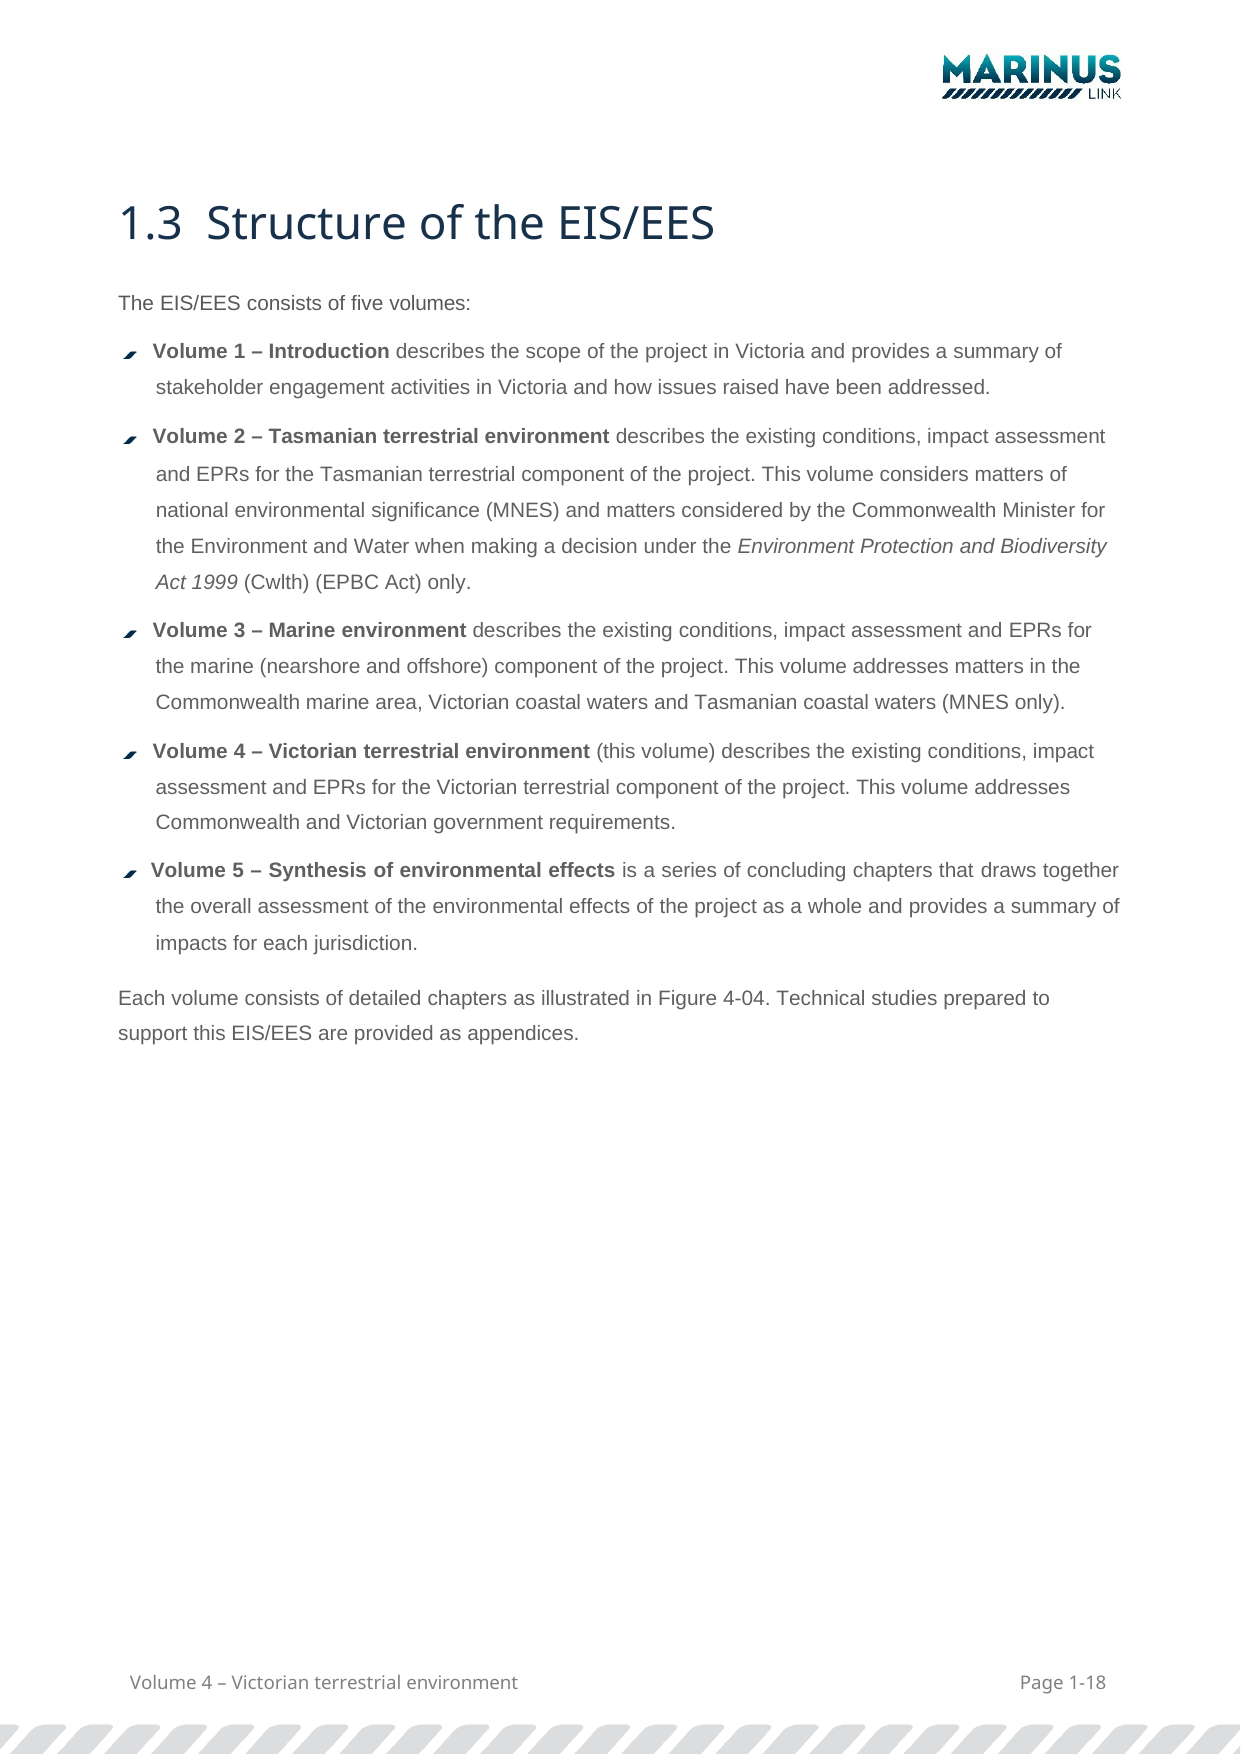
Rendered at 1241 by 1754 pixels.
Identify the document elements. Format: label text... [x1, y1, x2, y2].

picture [117, 427, 137, 444]
picture [117, 621, 137, 638]
text Volume 3 – Marine environment describes the existing conditions, impact assessment and EPRs for the marine (nearshore and offshore) component of the project. This volume addresses matters in the Commonwealth marine area, Victorian coastal waters and Tasmanian coastal waters (MNES only). [118, 618, 1112, 714]
subtitle Structure of the EIS/EES [118, 191, 1132, 253]
text Volume 5 – Synthesis of environmental effects is a series of concluding chapters that draws together the overall assessment of the environmental effects of the project as a whole and provides a summary of impacts for each jurisdiction. [118, 858, 1120, 954]
picture [0, 1724, 1241, 1754]
text The EIS/EES consists of five volumes: [118, 291, 1132, 314]
text Volume 2 – Tasmanian terrestrial environment describes the existing conditions, impact assessment and EPRs for the Tasmanian terrestrial component of the project. This volume considers matters of national environmental significance (MNES) and matters considered by the Commonwealth Minister for the Environment and Water when making a decision under the Environment Protection and Biodiversity Act 1999 (Cwlth) (EPBC Act) only. [118, 424, 1130, 594]
picture [117, 342, 137, 359]
picture [940, 47, 1123, 102]
text Each volume consists of detailed chapters as illustrated in Figure 4-04. Technical studies prepared to support this EIS/EES are provided as appendices. [118, 985, 1112, 1044]
picture [117, 861, 137, 878]
picture [117, 742, 137, 759]
text Volume 4 – Victorian terrestrial environment (this volume) describes the existing conditions, impact assessment and EPRs for the Victorian terrestrial component of the project. This volume addresses Commonwealth and Victorian government requirements. [118, 739, 1130, 834]
text Volume 1 – Introduction describes the scope of the project in Victoria and provides a summary of stakeholder engagement activities in Victoria and how issues raised have been addressed. [118, 339, 1130, 399]
